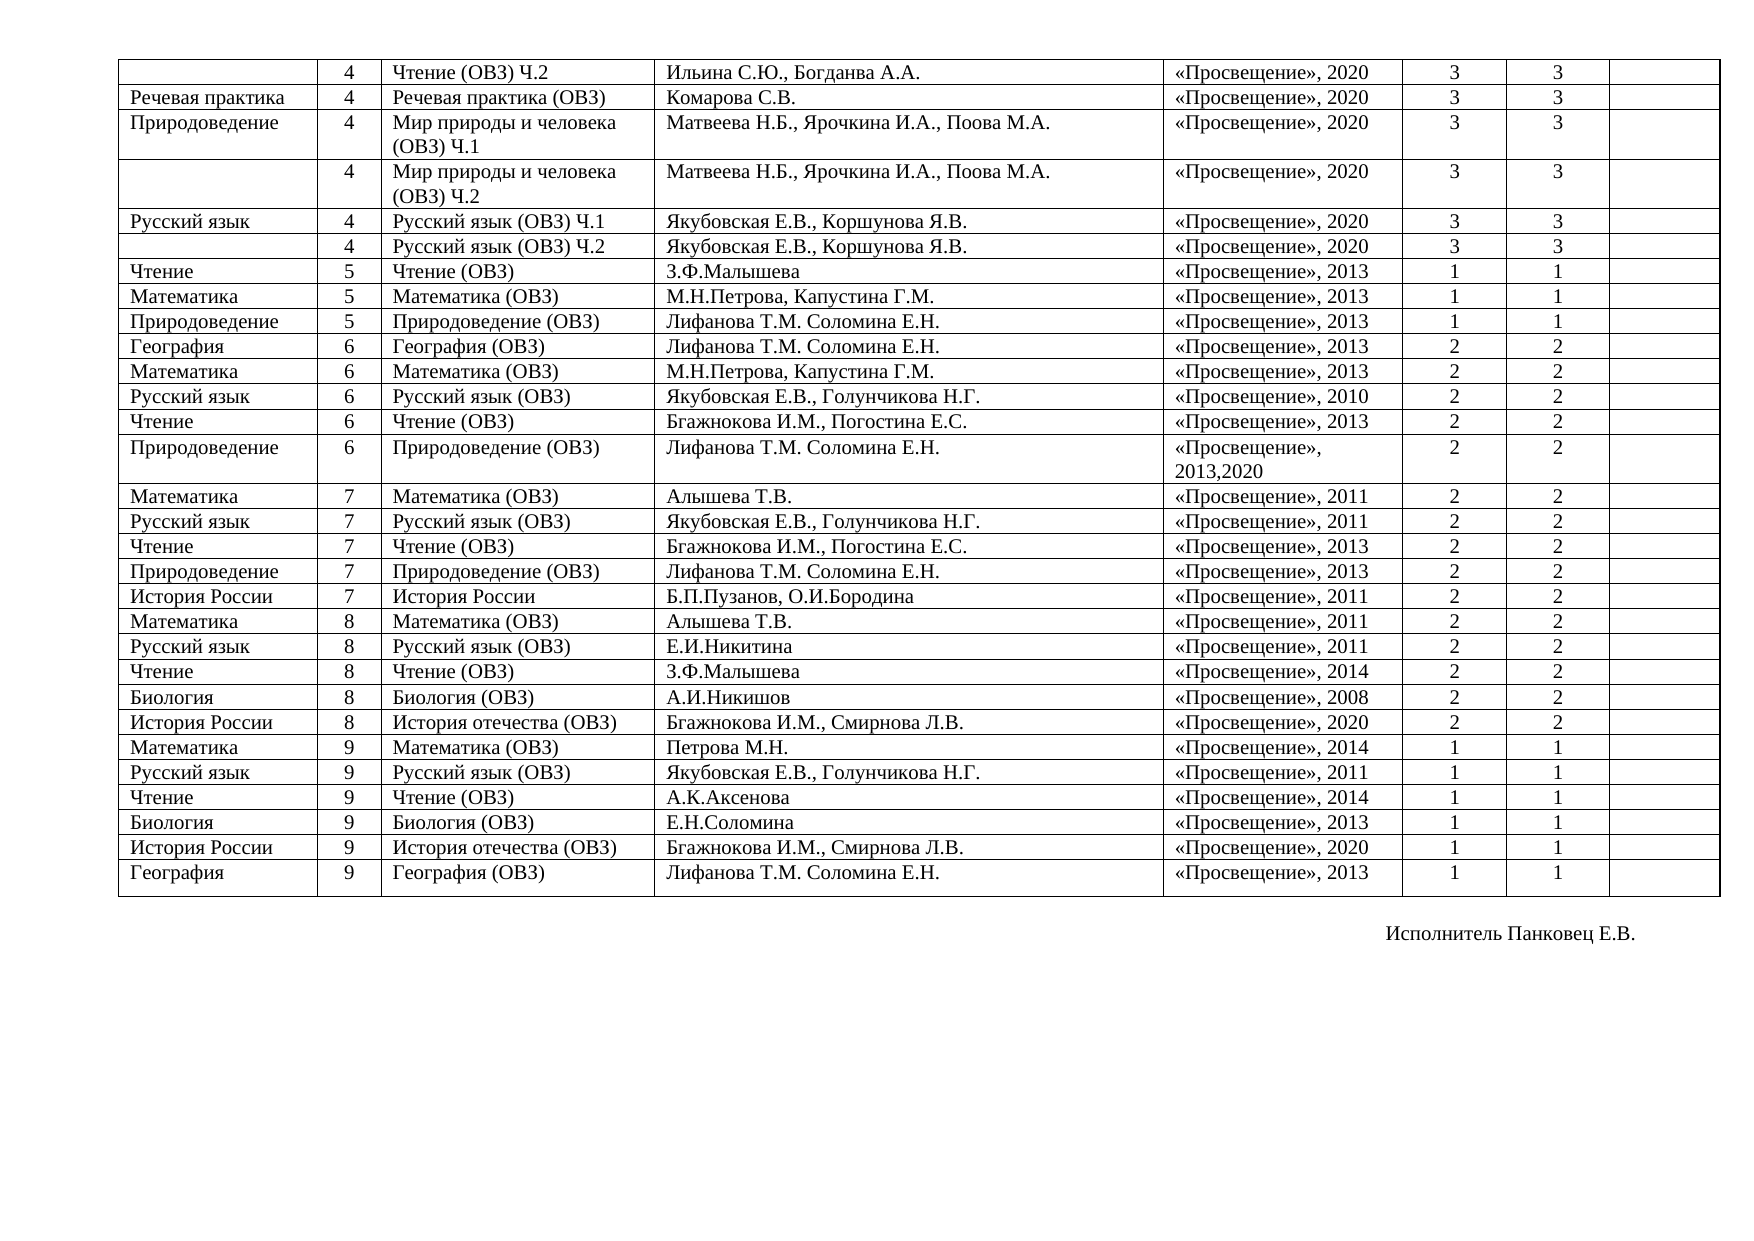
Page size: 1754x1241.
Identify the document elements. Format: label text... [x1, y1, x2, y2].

table_cell 3 [1403, 85, 1506, 109]
table_cell Ильина С.Ю., Богданва А.А. [655, 60, 1163, 84]
table_cell [1610, 160, 1719, 208]
table_cell Алышева Т.В. [655, 609, 1163, 633]
table_cell [1610, 384, 1719, 408]
table_cell Математика (ОВЗ) [382, 359, 654, 383]
table_cell 1 [1403, 284, 1506, 308]
table_cell З.Ф.Малышева [655, 660, 1163, 683]
table_cell «Просвещение», 2013 [1164, 259, 1402, 283]
table_cell «Просвещение», 2011 [1164, 509, 1402, 533]
table_cell А.И.Никишов [655, 685, 1163, 709]
table_cell 1 [1403, 309, 1506, 333]
table_cell 3 [1403, 234, 1506, 258]
table_cell 9 [318, 760, 381, 784]
table_cell Математика [119, 484, 317, 508]
table_cell 3 [1507, 60, 1609, 84]
table_cell «Просвещение», 2020 [1164, 209, 1402, 233]
table_cell [1610, 259, 1719, 283]
table_cell 3 [1507, 85, 1609, 109]
table_cell 2 [1403, 359, 1506, 383]
table_cell География (ОВЗ) [382, 334, 654, 358]
table_cell «Просвещение», 2020 [1164, 160, 1402, 208]
table_cell «Просвещение», 2020 [1164, 234, 1402, 258]
table_cell [1610, 484, 1719, 508]
table_cell Математика [119, 609, 317, 633]
table_cell 6 [318, 435, 381, 483]
table_cell Русский язык (ОВЗ) [382, 634, 654, 658]
table_cell Природоведение [119, 110, 317, 158]
table_cell «Просвещение», 2014 [1164, 660, 1402, 683]
table_cell Бгажнокова И.М., Смирнова Л.В. [655, 835, 1163, 859]
table_cell А.К.Аксенова [655, 785, 1163, 809]
table_cell 2 [1507, 484, 1609, 508]
table_cell «Просвещение», 2020 [1164, 60, 1402, 84]
table_cell «Просвещение», 2020 [1164, 110, 1402, 158]
table_cell Алышева Т.В. [655, 484, 1163, 508]
table_cell 8 [318, 634, 381, 658]
table_cell Мир природы и человека (ОВЗ) Ч.1 [382, 110, 654, 158]
table_cell 1 [1507, 785, 1609, 809]
table_cell [1610, 110, 1719, 158]
table_cell Математика (ОВЗ) [382, 609, 654, 633]
table_cell Математика (ОВЗ) [382, 484, 654, 508]
table_cell Чтение [119, 785, 317, 809]
table_cell «Просвещение», 2014 [1164, 735, 1402, 759]
table_cell [1610, 85, 1719, 109]
table_cell [1610, 209, 1719, 233]
table_cell 2 [1507, 584, 1609, 608]
table_cell 2 [1403, 710, 1506, 734]
table_cell 2 [1507, 534, 1609, 558]
table_cell 1 [1507, 810, 1609, 834]
table_cell 1 [1507, 835, 1609, 859]
table_cell 1 [1403, 760, 1506, 784]
table_cell 2 [1507, 710, 1609, 734]
table_cell «Просвещение», 2013,2020 [1164, 435, 1402, 483]
table_cell [1610, 860, 1719, 896]
table_cell 3 [1507, 234, 1609, 258]
table_cell [1610, 710, 1719, 734]
table_cell Якубовская Е.В., Голунчикова Н.Г. [655, 384, 1163, 408]
table_cell «Просвещение», 2008 [1164, 685, 1402, 709]
table_cell Природоведение (ОВЗ) [382, 435, 654, 483]
table_cell Якубовская Е.В., Коршунова Я.В. [655, 234, 1163, 258]
table_cell 2 [1403, 559, 1506, 583]
table_cell 1 [1403, 735, 1506, 759]
table_cell [1610, 410, 1719, 433]
table_cell 5 [318, 284, 381, 308]
table_cell 9 [318, 860, 381, 896]
table_cell История России [119, 710, 317, 734]
table_cell 2 [1507, 435, 1609, 483]
table_cell [1610, 309, 1719, 333]
table_cell «Просвещение», 2011 [1164, 484, 1402, 508]
table_cell «Просвещение», 2020 [1164, 835, 1402, 859]
table_cell Русский язык [119, 384, 317, 408]
table_cell [1610, 334, 1719, 358]
table_cell 1 [1403, 835, 1506, 859]
table_cell Природоведение [119, 309, 317, 333]
table_cell Бгажнокова И.М., Смирнова Л.В. [655, 710, 1163, 734]
table_cell 1 [1507, 735, 1609, 759]
table_cell Чтение [119, 410, 317, 433]
table_cell 8 [318, 660, 381, 683]
table_cell [119, 60, 317, 84]
table_cell 4 [318, 234, 381, 258]
table_cell 6 [318, 410, 381, 433]
table_cell 2 [1507, 334, 1609, 358]
table_cell 3 [1403, 209, 1506, 233]
table_cell 6 [318, 359, 381, 383]
table_cell Природоведение (ОВЗ) [382, 559, 654, 583]
table_cell 1 [1507, 309, 1609, 333]
table_cell 7 [318, 509, 381, 533]
table_cell 2 [1403, 484, 1506, 508]
table_cell «Просвещение», 2013 [1164, 309, 1402, 333]
table_cell История отечества (ОВЗ) [382, 710, 654, 734]
table_cell «Просвещение», 2011 [1164, 634, 1402, 658]
table_cell [1610, 785, 1719, 809]
table_cell Русский язык [119, 509, 317, 533]
table_cell Математика (ОВЗ) [382, 735, 654, 759]
table_cell Русский язык (ОВЗ) Ч.2 [382, 234, 654, 258]
table_cell «Просвещение», 2013 [1164, 810, 1402, 834]
table_cell Бгажнокова И.М., Погостина Е.С. [655, 410, 1163, 433]
table_cell 1 [1507, 760, 1609, 784]
table_cell Петрова М.Н. [655, 735, 1163, 759]
table_cell 2 [1507, 685, 1609, 709]
table_cell 2 [1403, 435, 1506, 483]
table_cell Чтение (ОВЗ) [382, 259, 654, 283]
table_cell 4 [318, 110, 381, 158]
table_cell 7 [318, 584, 381, 608]
table_cell География [119, 860, 317, 896]
table_cell 2 [1403, 609, 1506, 633]
table_cell М.Н.Петрова, Капустина Г.М. [655, 359, 1163, 383]
table_cell «Просвещение», 2011 [1164, 760, 1402, 784]
table_cell Русский язык (ОВЗ) Ч.1 [382, 209, 654, 233]
table_cell [1610, 634, 1719, 658]
table_cell Якубовская Е.В., Голунчикова Н.Г. [655, 509, 1163, 533]
table_cell М.Н.Петрова, Капустина Г.М. [655, 284, 1163, 308]
table_cell 4 [318, 209, 381, 233]
table_cell «Просвещение», 2013 [1164, 559, 1402, 583]
table_cell «Просвещение», 2010 [1164, 384, 1402, 408]
table_cell 7 [318, 484, 381, 508]
table_cell «Просвещение», 2013 [1164, 284, 1402, 308]
table_cell Б.П.Пузанов, О.И.Бородина [655, 584, 1163, 608]
table_cell Чтение (ОВЗ) [382, 410, 654, 433]
table_cell 1 [1403, 259, 1506, 283]
table_cell Речевая практика [119, 85, 317, 109]
table_cell Лифанова Т.М. Соломина Е.Н. [655, 860, 1163, 896]
table_cell [119, 234, 317, 258]
table_cell 2 [1403, 634, 1506, 658]
table_cell 8 [318, 710, 381, 734]
table_cell 7 [318, 559, 381, 583]
table_cell Природоведение [119, 559, 317, 583]
table_cell 2 [1403, 584, 1506, 608]
table_cell [1610, 760, 1719, 784]
table_cell Е.И.Никитина [655, 634, 1163, 658]
table_cell Чтение (ОВЗ) [382, 534, 654, 558]
table_cell Чтение (ОВЗ) Ч.2 [382, 60, 654, 84]
table_cell [1610, 735, 1719, 759]
table_cell 9 [318, 785, 381, 809]
table_cell З.Ф.Малышева [655, 259, 1163, 283]
table_cell 4 [318, 85, 381, 109]
table_cell 4 [318, 60, 381, 84]
table_cell Комарова С.В. [655, 85, 1163, 109]
table_cell [1610, 284, 1719, 308]
table_cell Якубовская Е.В., Голунчикова Н.Г. [655, 760, 1163, 784]
table_cell История России [119, 584, 317, 608]
table_cell 1 [1403, 785, 1506, 809]
table_cell 2 [1403, 534, 1506, 558]
table_cell 9 [318, 810, 381, 834]
table_cell [1610, 534, 1719, 558]
table_cell Математика [119, 735, 317, 759]
table_cell [1610, 810, 1719, 834]
text Исполнитель Панковец Е.В. [118, 921, 1636, 945]
table_cell Биология [119, 810, 317, 834]
table_cell [1610, 609, 1719, 633]
table_cell 2 [1507, 559, 1609, 583]
table_cell 2 [1403, 685, 1506, 709]
table_cell 5 [318, 309, 381, 333]
table_cell «Просвещение», 2013 [1164, 410, 1402, 433]
table_cell 8 [318, 609, 381, 633]
table_cell 3 [1403, 110, 1506, 158]
table_cell «Просвещение», 2014 [1164, 785, 1402, 809]
table_cell Математика (ОВЗ) [382, 284, 654, 308]
table_cell [1610, 359, 1719, 383]
table_cell 2 [1403, 410, 1506, 433]
table_cell Биология (ОВЗ) [382, 685, 654, 709]
table_cell 4 [318, 160, 381, 208]
table_cell «Просвещение», 2011 [1164, 584, 1402, 608]
table_cell 8 [318, 685, 381, 709]
table_cell «Просвещение», 2013 [1164, 359, 1402, 383]
table_cell Русский язык [119, 760, 317, 784]
table_cell [1610, 435, 1719, 483]
table_cell Лифанова Т.М. Соломина Е.Н. [655, 309, 1163, 333]
table_cell [1610, 584, 1719, 608]
table_cell История России [119, 835, 317, 859]
table_cell [119, 160, 317, 208]
table_cell Чтение [119, 259, 317, 283]
table_cell «Просвещение», 2011 [1164, 609, 1402, 633]
table_cell Бгажнокова И.М., Погостина Е.С. [655, 534, 1163, 558]
table_cell 1 [1403, 810, 1506, 834]
table_cell 3 [1507, 160, 1609, 208]
table_cell 7 [318, 534, 381, 558]
table_cell 5 [318, 259, 381, 283]
table_cell «Просвещение», 2020 [1164, 710, 1402, 734]
table_cell Речевая практика (ОВЗ) [382, 85, 654, 109]
table_cell Чтение [119, 534, 317, 558]
table_cell 2 [1507, 660, 1609, 683]
table_cell 2 [1507, 609, 1609, 633]
table_cell Природоведение (ОВЗ) [382, 309, 654, 333]
table_cell Лифанова Т.М. Соломина Е.Н. [655, 334, 1163, 358]
table_cell Мир природы и человека (ОВЗ) Ч.2 [382, 160, 654, 208]
table_cell Русский язык (ОВЗ) [382, 509, 654, 533]
table_cell География [119, 334, 317, 358]
table_cell 2 [1507, 384, 1609, 408]
table_cell «Просвещение», 2013 [1164, 334, 1402, 358]
table_cell 2 [1403, 334, 1506, 358]
table_cell Биология (ОВЗ) [382, 810, 654, 834]
table_cell 2 [1507, 509, 1609, 533]
table_cell Русский язык [119, 209, 317, 233]
table_cell География (ОВЗ) [382, 860, 654, 896]
table_cell Русский язык (ОВЗ) [382, 384, 654, 408]
table_cell [1610, 685, 1719, 709]
table_cell «Просвещение», 2013 [1164, 860, 1402, 896]
table_cell 3 [1403, 60, 1506, 84]
table_cell 6 [318, 334, 381, 358]
table_cell Природоведение [119, 435, 317, 483]
table_cell 1 [1507, 284, 1609, 308]
table_cell Русский язык [119, 634, 317, 658]
table_cell 2 [1507, 410, 1609, 433]
table_cell Лифанова Т.М. Соломина Е.Н. [655, 559, 1163, 583]
table_cell Чтение [119, 660, 317, 683]
table_cell Биология [119, 685, 317, 709]
table_cell 3 [1507, 110, 1609, 158]
table_cell История России [382, 584, 654, 608]
table_cell Лифанова Т.М. Соломина Е.Н. [655, 435, 1163, 483]
table_cell 9 [318, 835, 381, 859]
table_cell История отечества (ОВЗ) [382, 835, 654, 859]
table_cell 1 [1507, 860, 1609, 896]
table_cell Якубовская Е.В., Коршунова Я.В. [655, 209, 1163, 233]
table_cell 2 [1403, 660, 1506, 683]
table_cell 3 [1507, 209, 1609, 233]
table_cell [1610, 559, 1719, 583]
table_cell 2 [1403, 384, 1506, 408]
table_cell 1 [1403, 860, 1506, 896]
table_cell [1610, 509, 1719, 533]
table_cell 2 [1403, 509, 1506, 533]
table_cell Е.Н.Соломина [655, 810, 1163, 834]
table_cell 2 [1507, 634, 1609, 658]
table_cell [1610, 835, 1719, 859]
table_cell [1610, 660, 1719, 683]
table_cell Чтение (ОВЗ) [382, 785, 654, 809]
table_cell 9 [318, 735, 381, 759]
table_cell «Просвещение», 2013 [1164, 534, 1402, 558]
table_cell «Просвещение», 2020 [1164, 85, 1402, 109]
table_cell 1 [1507, 259, 1609, 283]
table_cell Матвеева Н.Б., Ярочкина И.А., Поова М.А. [655, 110, 1163, 158]
table_cell [1610, 60, 1719, 84]
table_cell Русский язык (ОВЗ) [382, 760, 654, 784]
table_cell 3 [1403, 160, 1506, 208]
table_cell Математика [119, 284, 317, 308]
table_cell Матвеева Н.Б., Ярочкина И.А., Поова М.А. [655, 160, 1163, 208]
table_cell 6 [318, 384, 381, 408]
table_cell 2 [1507, 359, 1609, 383]
table_cell Чтение (ОВЗ) [382, 660, 654, 683]
table_cell Математика [119, 359, 317, 383]
table_cell [1610, 234, 1719, 258]
